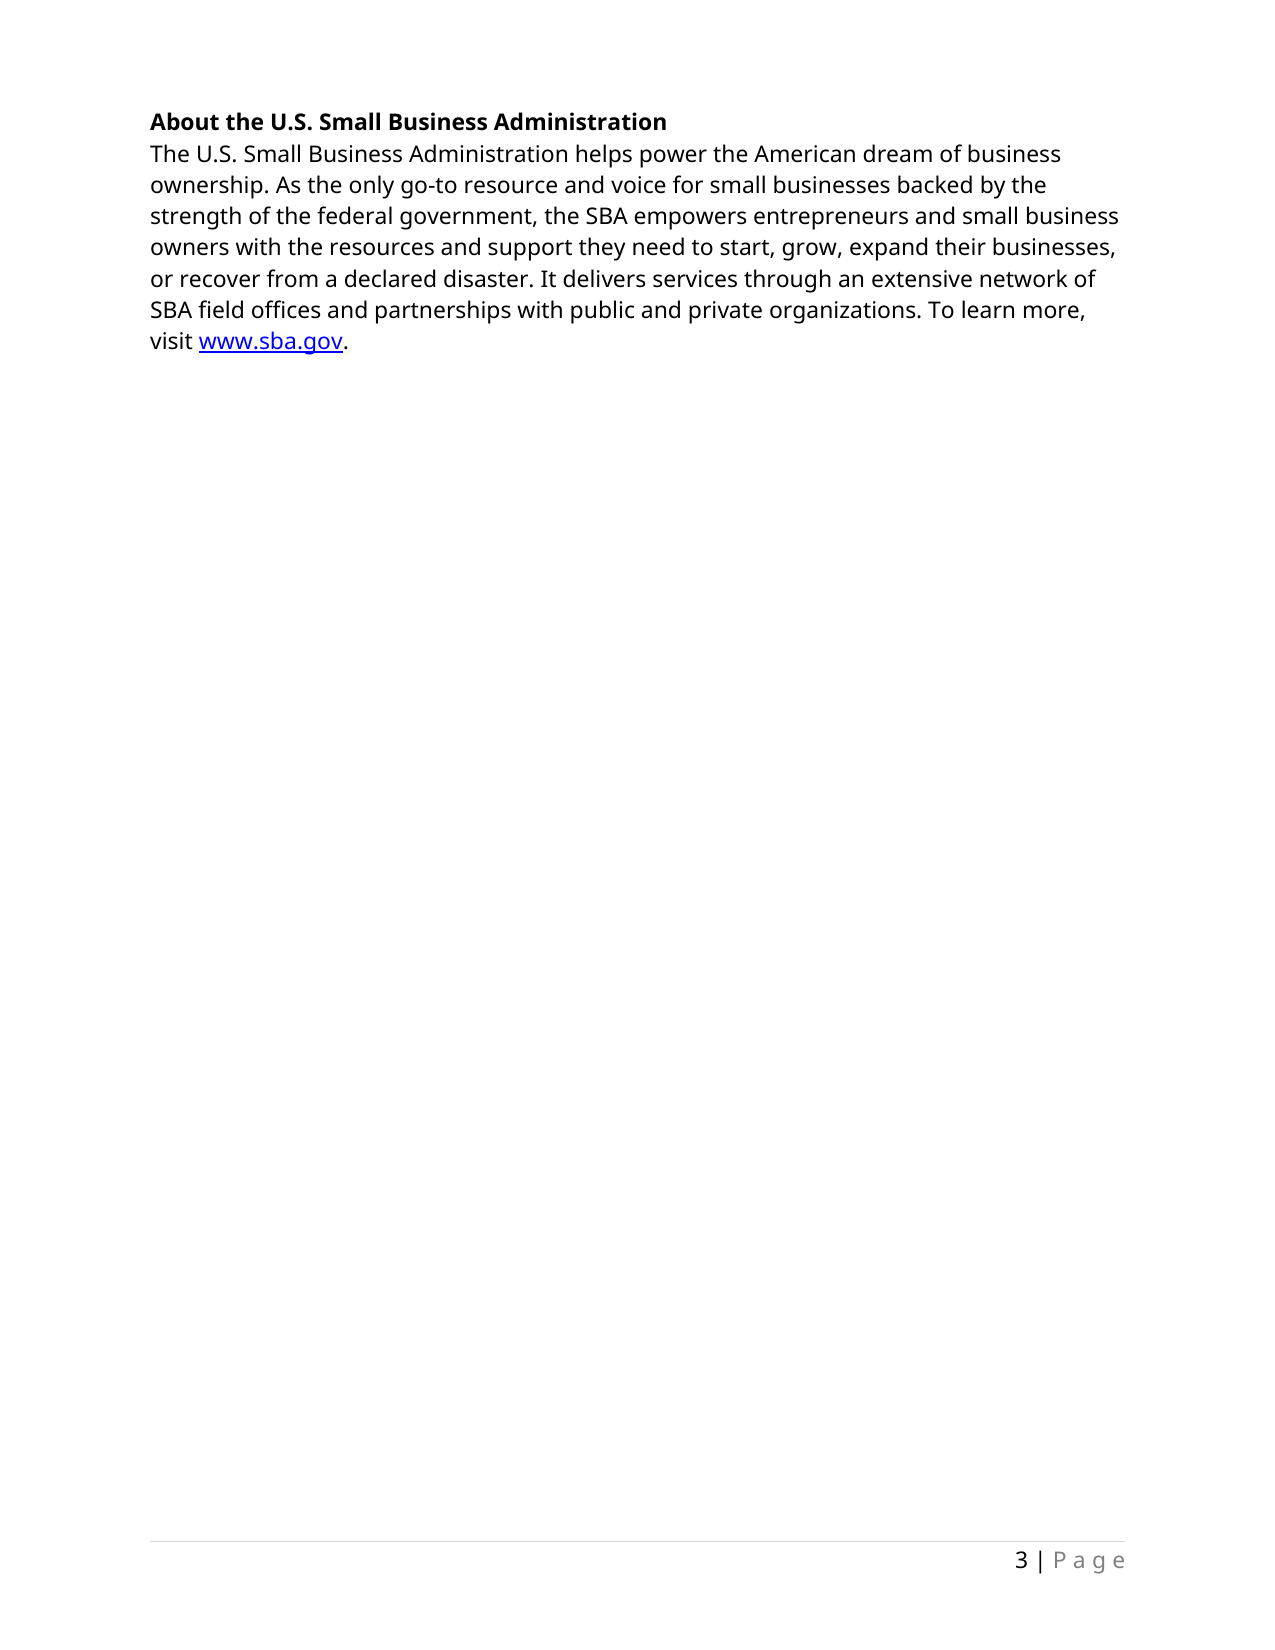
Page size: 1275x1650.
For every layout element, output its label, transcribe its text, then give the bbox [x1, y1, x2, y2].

text The U.S. Small Business Administration helps power the American dream of business ownership. As the only go-to resource and voice for small businesses backed by the strength of the federal government, the SBA empowers entrepreneurs and small business owners with the resources and support they need to start, grow, expand their businesses, or recover from a declared disaster. It delivers services through an extensive network of SBA field offices and partnerships with public and private organizations. To learn more, visit www.sba.gov. [150, 137, 1125, 356]
text About the U.S. Small Business Administration [150, 106, 1125, 137]
